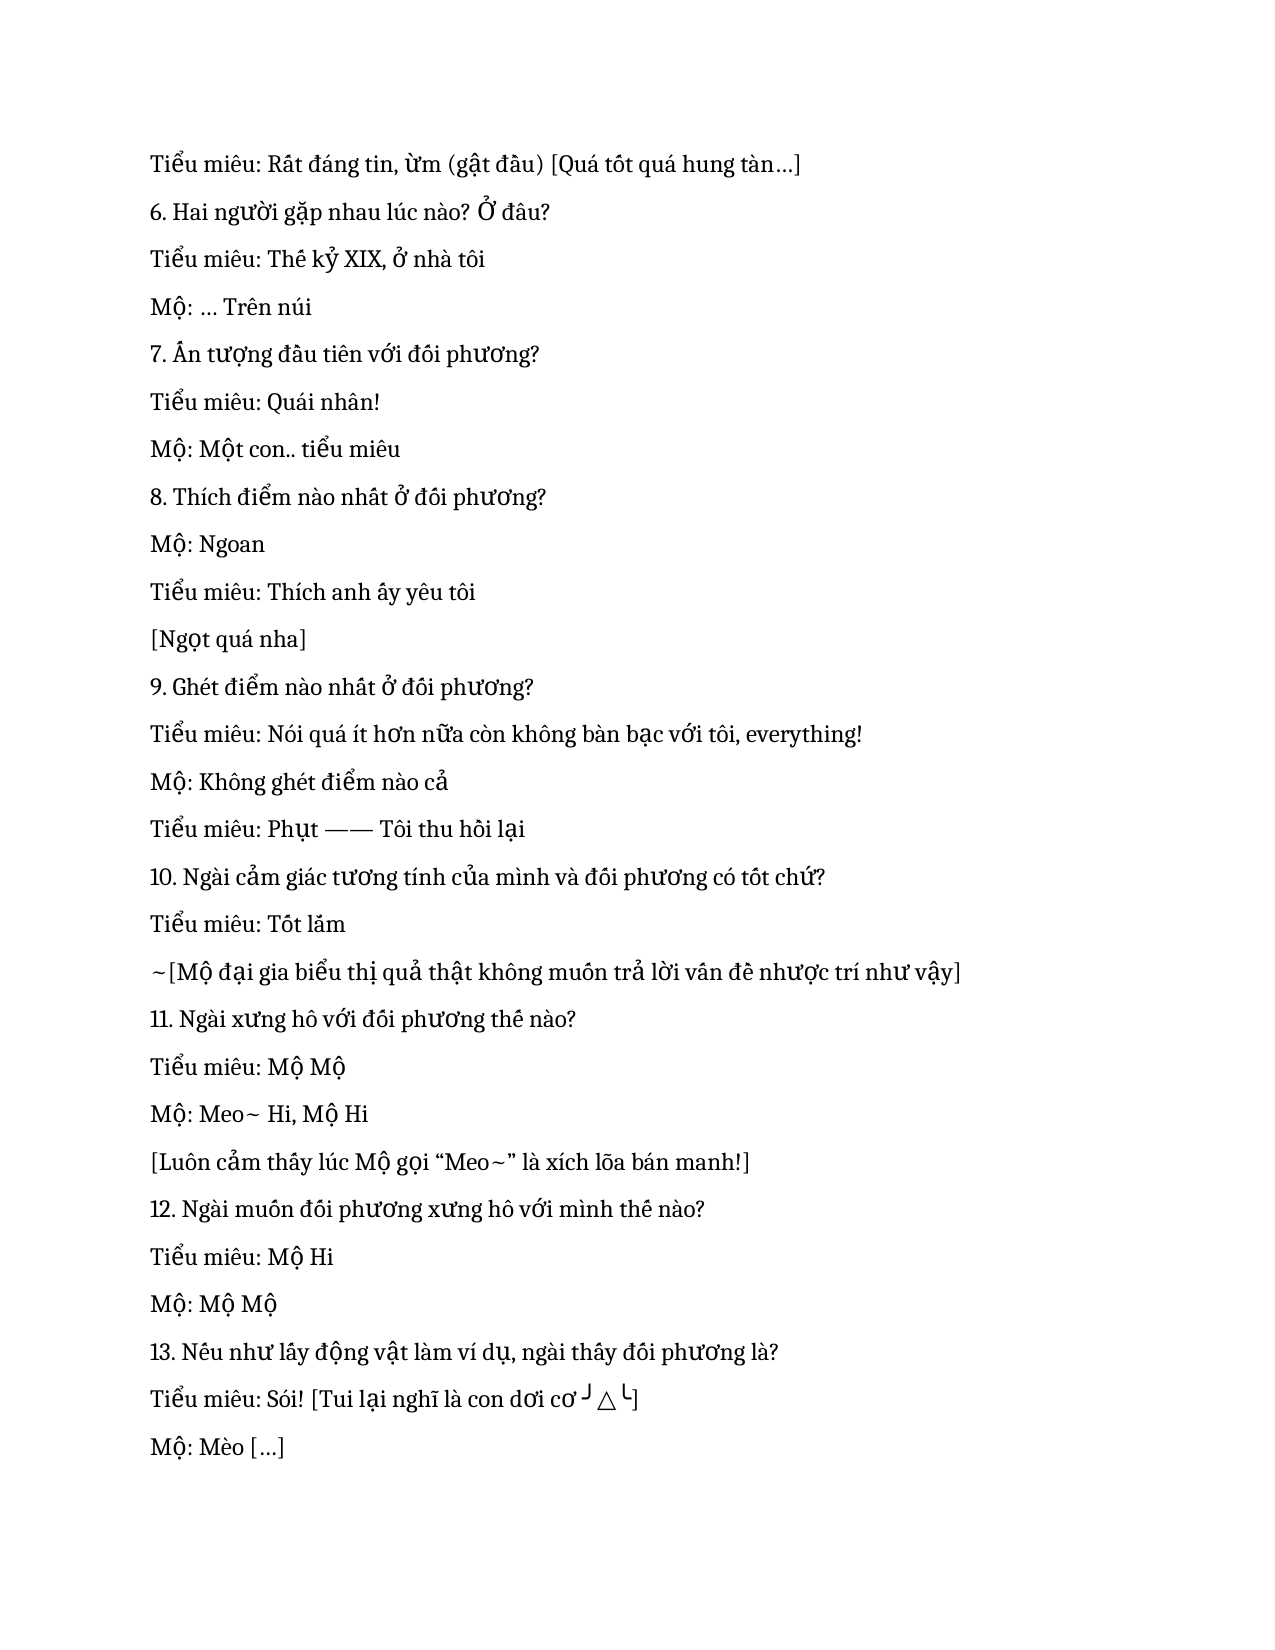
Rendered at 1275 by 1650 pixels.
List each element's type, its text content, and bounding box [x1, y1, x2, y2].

text Mộ: Ngoan [150, 530, 1125, 559]
text 12. Ngài muốn đối phương xưng hô với mình thế nào? [150, 1195, 1125, 1224]
text Tiểu miêu: Thích anh ấy yêu tôi [150, 577, 1125, 606]
text Mộ: … Trên núi [150, 292, 1125, 321]
text Tiểu miêu: Nói quá ít hơn nữa còn không bàn bạc với tôi, everything! [150, 720, 1125, 749]
text Tiểu miêu: Sói! [Tui lại nghĩ là con dơi cơ ╯△╰] [150, 1385, 1125, 1414]
text 10. Ngài cảm giác tương tính của mình và đối phương có tốt chứ? [150, 862, 1125, 891]
text Mộ: Một con.. tiểu miêu [150, 435, 1125, 464]
text 9. Ghét điểm nào nhất ở đối phương? [150, 672, 1125, 701]
text Tiểu miêu: Tốt lắm [150, 910, 1125, 939]
text 8. Thích điểm nào nhất ở đối phương? [150, 482, 1125, 511]
text 13. Nếu như lấy động vật làm ví dụ, ngài thấy đối phương là? [150, 1337, 1125, 1366]
text 6. Hai người gặp nhau lúc nào? Ở đâu? [150, 197, 1125, 226]
text Tiểu miêu: Thế kỷ XIX, ở nhà tôi [150, 245, 1125, 274]
text Tiểu miêu: Phụt —— Tôi thu hồi lại [150, 815, 1125, 844]
text [Ngọt quá nha] [150, 625, 1125, 654]
text Tiểu miêu: Mộ Mộ [150, 1052, 1125, 1081]
text Mộ: Mèo […] [150, 1432, 1125, 1461]
text Tiểu miêu: Quái nhân! [150, 387, 1125, 416]
text ~[Mộ đại gia biểu thị quả thật không muốn trả lời vấn đề nhược trí như vậy] [150, 957, 1125, 986]
text Tiểu miêu: Rất đáng tin, ừm (gật đầu) [Quá tốt quá hung tàn…] [150, 150, 1125, 179]
text [Luôn cảm thấy lúc Mộ gọi “Meo~” là xích lõa bán manh!] [150, 1147, 1125, 1176]
text Tiểu miêu: Mộ Hi [150, 1242, 1125, 1271]
text Mộ: Không ghét điểm nào cả [150, 767, 1125, 796]
text 7. Ấn tượng đầu tiên với đối phương? [150, 340, 1125, 369]
text 11. Ngài xưng hô với đối phương thế nào? [150, 1005, 1125, 1034]
text Mộ: Meo~ Hi, Mộ Hi [150, 1100, 1125, 1129]
text Mộ: Mộ Mộ [150, 1290, 1125, 1319]
